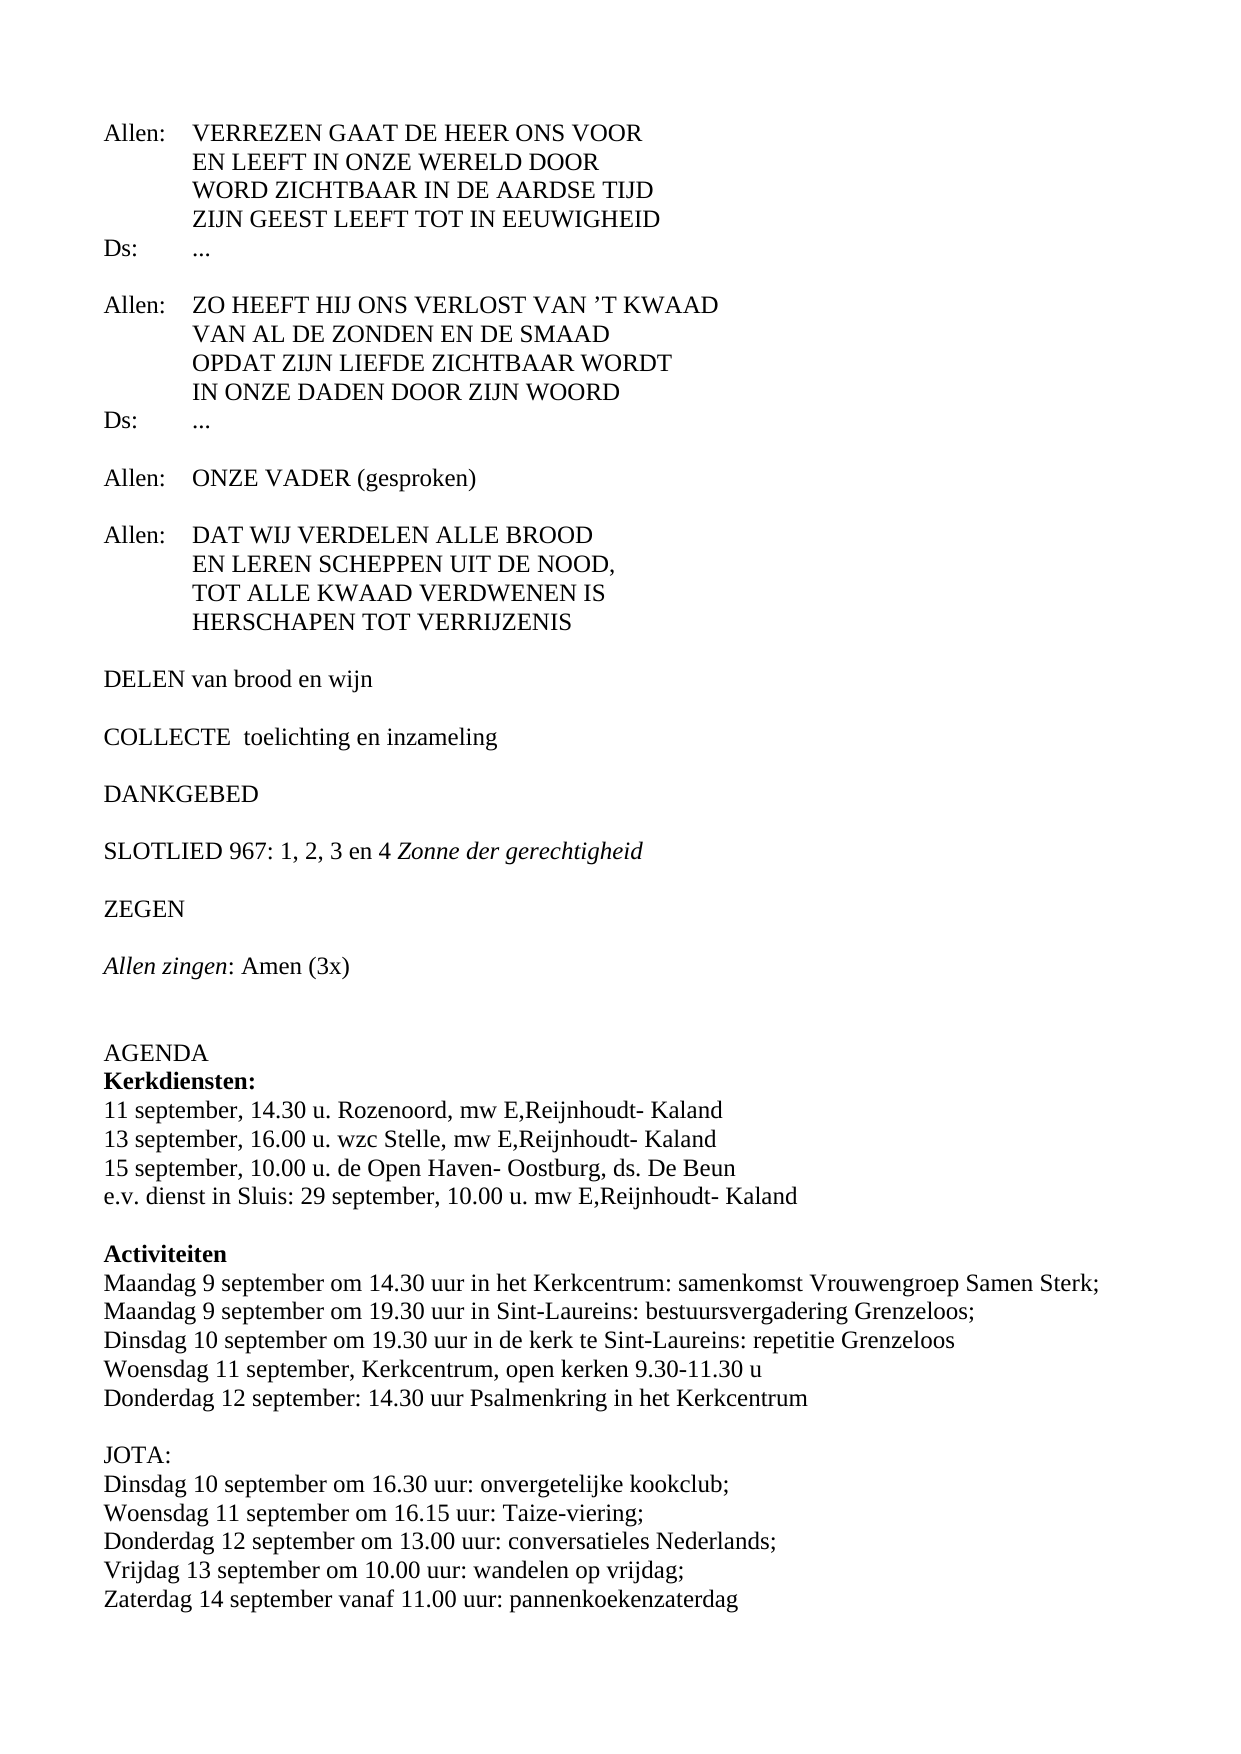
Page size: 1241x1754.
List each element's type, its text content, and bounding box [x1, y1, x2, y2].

text e.v. dienst in Sluis: 29 september, 10.00 u. mw E,Reijnhoudt- Kaland [103, 1181, 1146, 1210]
text ZIJN GEEST LEEFT TOT IN EEUWIGHEID [103, 204, 1146, 233]
text Woensdag 11 september om 16.15 uur: Taize-viering; [103, 1498, 1146, 1526]
text Activiteiten [103, 1239, 1146, 1268]
text DANKGEBED [103, 779, 1146, 808]
text Dinsdag 10 september om 19.30 uur in de kerk te Sint-Laureins: repetitie Grenzeloos [103, 1325, 1146, 1354]
text Ds: ... [103, 406, 1146, 434]
text 11 september, 14.30 u. Rozenoord, mw E,Reijnhoudt- Kaland [103, 1095, 1146, 1124]
text Dinsdag 10 september om 16.30 uur: onvergetelijke kookclub; [103, 1469, 1146, 1498]
text Ds: ... [103, 233, 1146, 262]
text ZEGEN [103, 894, 1146, 923]
text Allen: VERREZEN GAAT DE HEER ONS VOOR [103, 118, 1146, 147]
text Donderdag 12 september om 13.00 uur: conversatieles Nederlands; [103, 1526, 1146, 1555]
text Allen: ONZE VADER (gesproken) [103, 463, 1146, 492]
text EN LEREN SCHEPPEN UIT DE NOOD, [103, 549, 1146, 578]
text Donderdag 12 september: 14.30 uur Psalmenkring in het Kerkcentrum [103, 1383, 1146, 1411]
text Woensdag 11 september, Kerkcentrum, open kerken 9.30-11.30 u [103, 1354, 1146, 1383]
text Allen: ZO HEEFT HIJ ONS VERLOST VAN ’T KWAAD [103, 291, 1146, 319]
text TOT ALLE KWAAD VERDWENEN IS [103, 578, 1146, 607]
text Kerkdiensten: [103, 1066, 1146, 1095]
text DELEN van brood en wijn [103, 664, 1146, 693]
text WORD ZICHTBAAR IN DE AARDSE TIJD [103, 176, 1146, 204]
text OPDAT ZIJN LIEFDE ZICHTBAAR WORDT [103, 348, 1146, 377]
text IN ONZE DADEN DOOR ZIJN WOORD [103, 377, 1146, 406]
text JOTA: [103, 1440, 1146, 1469]
text AGENDA [103, 1038, 1146, 1066]
text COLLECTE toelichting en inzameling [103, 722, 1146, 751]
text 13 september, 16.00 u. wzc Stelle, mw E,Reijnhoudt- Kaland [103, 1124, 1146, 1153]
text Zaterdag 14 september vanaf 11.00 uur: pannenkoekenzaterdag [103, 1584, 1146, 1613]
text Maandag 9 september om 14.30 uur in het Kerkcentrum: samenkomst Vrouwengroep Samen Sterk; [103, 1268, 1146, 1296]
text EN LEEFT IN ONZE WERELD DOOR [103, 147, 1146, 176]
text Vrijdag 13 september om 10.00 uur: wandelen op vrijdag; [103, 1555, 1146, 1584]
text HERSCHAPEN TOT VERRIJZENIS [103, 607, 1146, 636]
text VAN AL DE ZONDEN EN DE SMAAD [103, 319, 1146, 348]
text Allen zingen: Amen (3x) [103, 951, 1146, 980]
text Maandag 9 september om 19.30 uur in Sint-Laureins: bestuursvergadering Grenzeloos; [103, 1296, 1146, 1325]
text SLOTLIED 967: 1, 2, 3 en 4 Zonne der gerechtigheid [103, 836, 1146, 865]
text 15 september, 10.00 u. de Open Haven- Oostburg, ds. De Beun [103, 1153, 1146, 1181]
text Allen: DAT WIJ VERDELEN ALLE BROOD [103, 521, 1146, 549]
